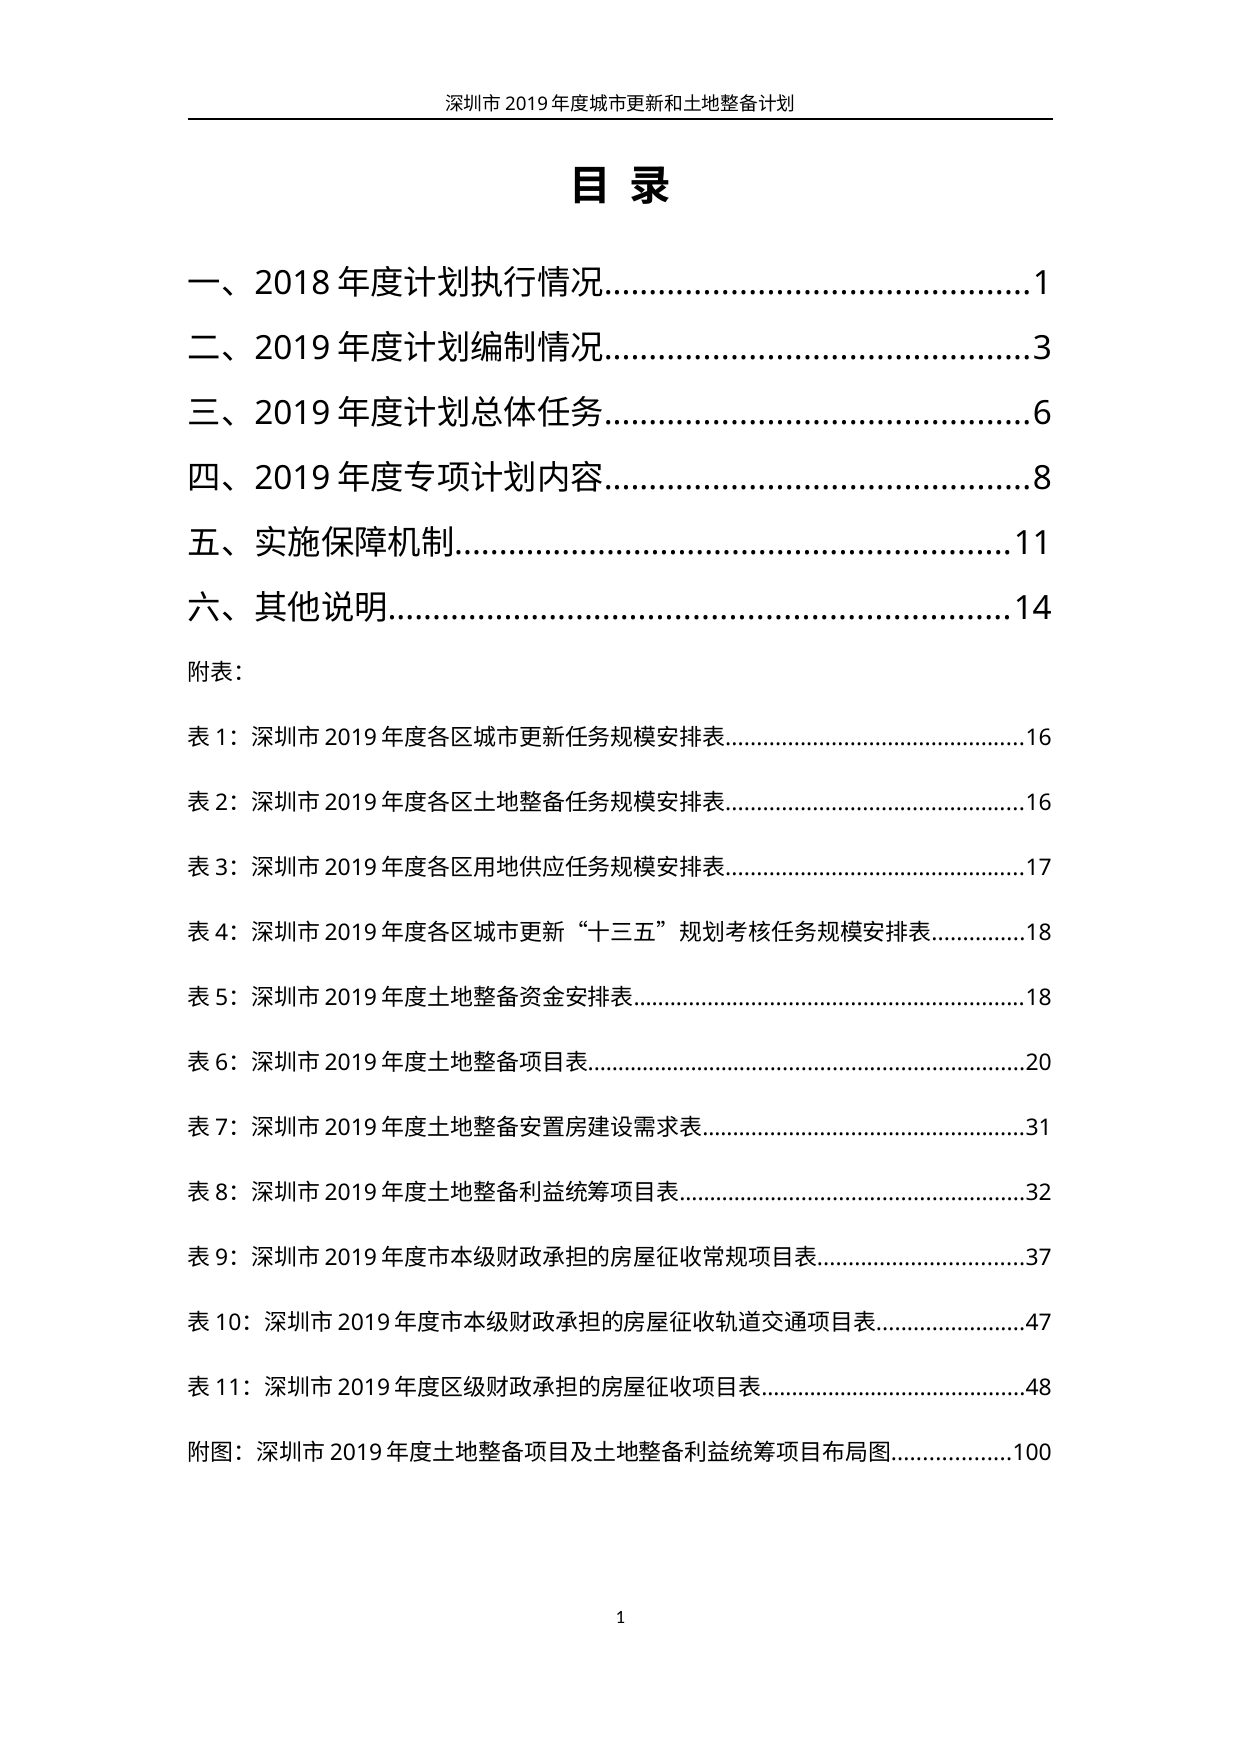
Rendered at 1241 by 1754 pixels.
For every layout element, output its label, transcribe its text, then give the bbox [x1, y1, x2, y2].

text 表3：深圳市2019年度各区用地供应任务规模安排表 17 [187, 832, 1053, 897]
text 表1：深圳市2019年度各区城市更新任务规模安排表 16 [187, 702, 1053, 767]
text 表11：深圳市2019年度区级财政承担的房屋征收项目表 48 [187, 1352, 1053, 1417]
text 表2：深圳市2019年度各区土地整备任务规模安排表 16 [187, 767, 1053, 832]
text 二、2019年度计划编制情况 3 [187, 312, 1053, 377]
text 表8：深圳市2019年度土地整备利益统筹项目表 32 [187, 1157, 1053, 1222]
text 表4：深圳市2019年度各区城市更新“十三五”规划考核任务规模安排表 18 [187, 897, 1053, 962]
text 表10：深圳市2019年度市本级财政承担的房屋征收轨道交通项目表 47 [187, 1287, 1053, 1352]
text 目 录 [187, 150, 1053, 215]
text 表7：深圳市2019年度土地整备安置房建设需求表 31 [187, 1092, 1053, 1157]
text 附表： [187, 637, 1053, 702]
text 一、2018年度计划执行情况 1 [187, 247, 1053, 312]
text 六、其他说明 14 [187, 572, 1053, 637]
text 表9：深圳市2019年度市本级财政承担的房屋征收常规项目表 37 [187, 1222, 1053, 1287]
text 四、2019年度专项计划内容 8 [187, 442, 1053, 507]
text 附图：深圳市2019年度土地整备项目及土地整备利益统筹项目布局图 100 [187, 1417, 1053, 1482]
text 表6：深圳市2019年度土地整备项目表 20 [187, 1027, 1053, 1092]
text 五、实施保障机制 11 [187, 507, 1053, 572]
text 三、2019年度计划总体任务 6 [187, 377, 1053, 442]
text 表5：深圳市2019年度土地整备资金安排表 18 [187, 962, 1053, 1027]
